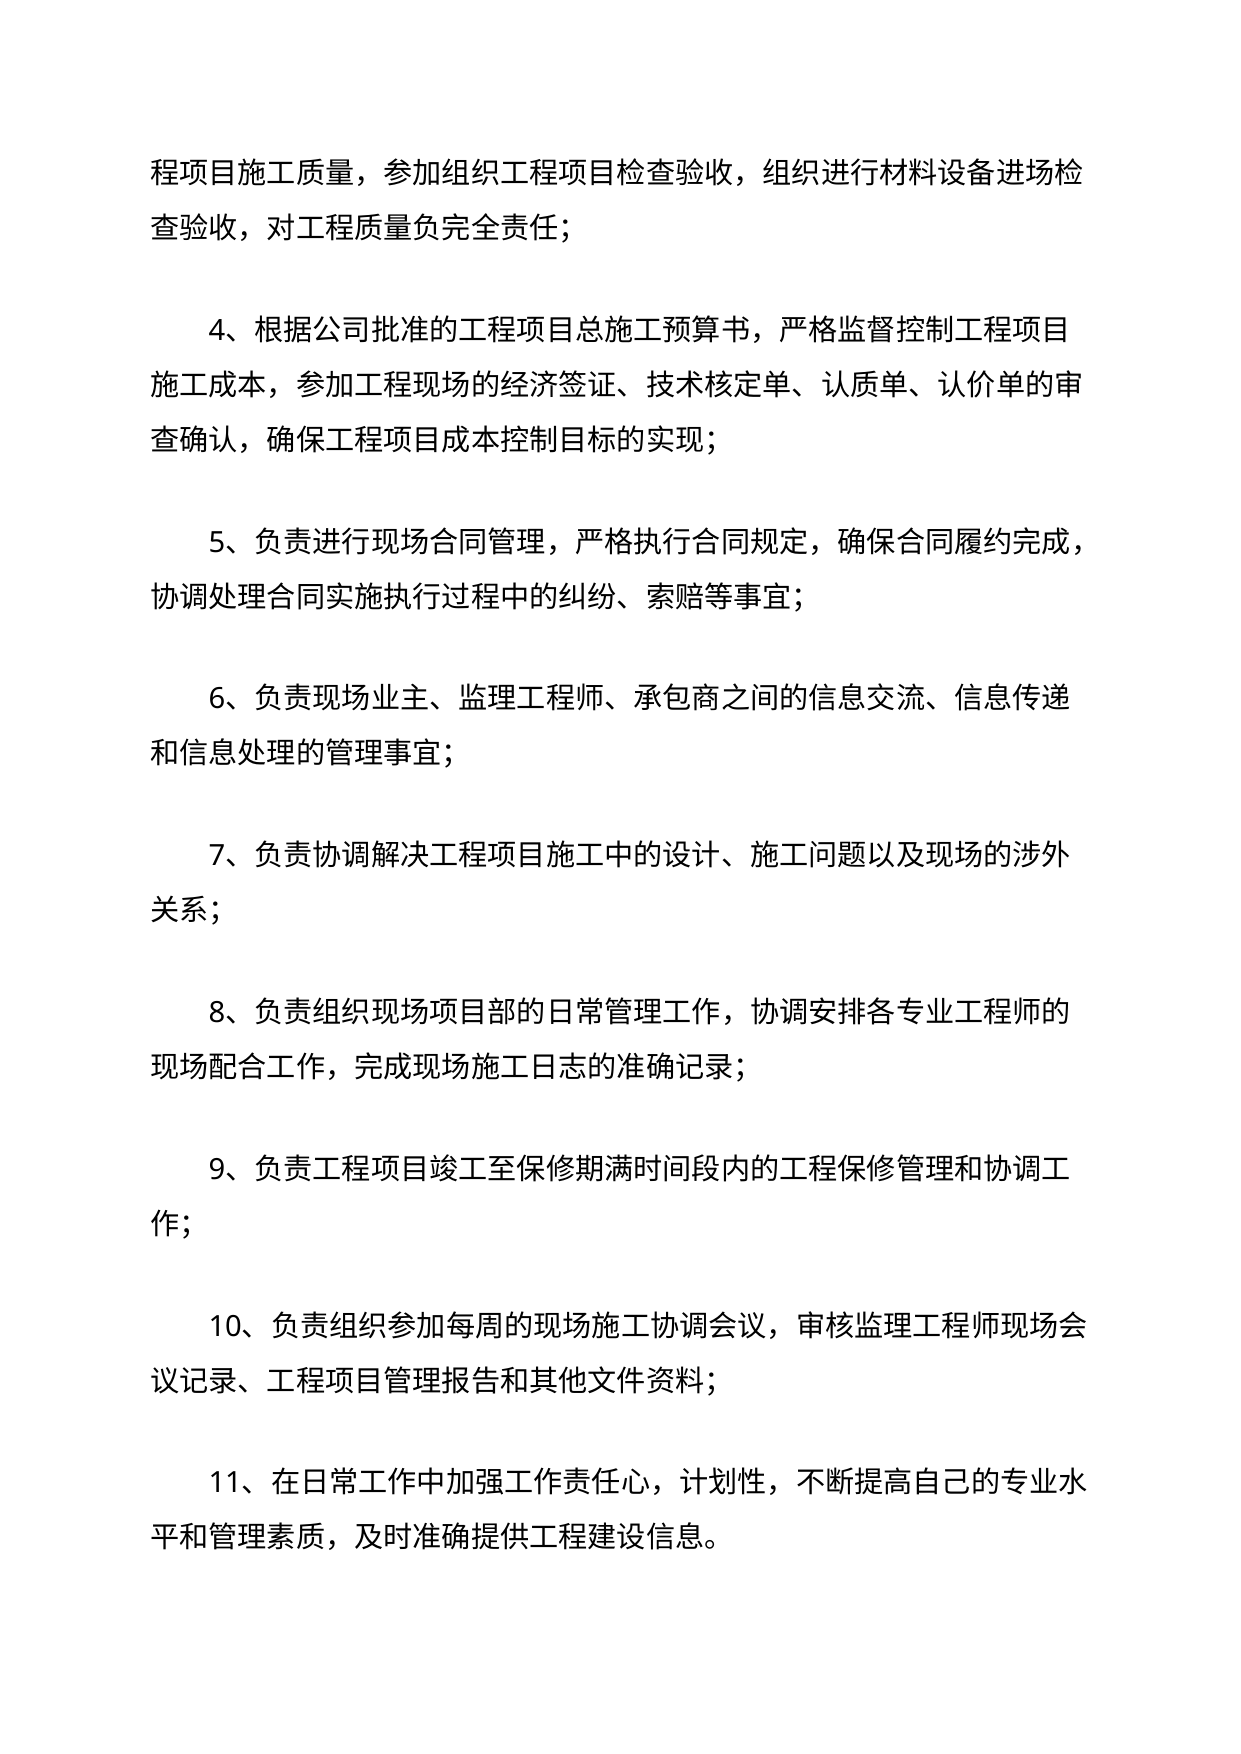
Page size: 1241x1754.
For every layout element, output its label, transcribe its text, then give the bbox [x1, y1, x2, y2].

text 8、负责组织现场项目部的日常管理工作，协调安排各专业工程师的现场配合工作，完成现场施工日志的准确记录； [150, 989, 1090, 1086]
text 6、负责现场业主、监理工程师、承包商之间的信息交流、信息传递和信息处理的管理事宜； [150, 675, 1090, 772]
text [150, 150, 1090, 247]
text 7、负责协调解决工程项目施工中的设计、施工问题以及现场的涉外关系； [150, 832, 1090, 929]
text 4、根据公司批准的工程项目总施工预算书，严格监督控制工程项目施工成本，参加工程现场的经济签证、技术核定单、认质单、认价单的审查确认，确保工程项目成本控制目标的实现； [150, 307, 1090, 459]
text 11、在日常工作中加强工作责任心，计划性，不断提高自己的专业水平和管理素质，及时准确提供工程建设信息。 [150, 1459, 1090, 1556]
text 5、负责进行现场合同管理，严格执行合同规定，确保合同履约完成，协调处理合同实施执行过程中的纠纷、索赔等事宜； [150, 518, 1090, 616]
text 10、负责组织参加每周的现场施工协调会议，审核监理工程师现场会议记录、工程项目管理报告和其他文件资料； [150, 1302, 1090, 1399]
text 9、负责工程项目竣工至保修期满时间段内的工程保修管理和协调工作； [150, 1145, 1090, 1243]
